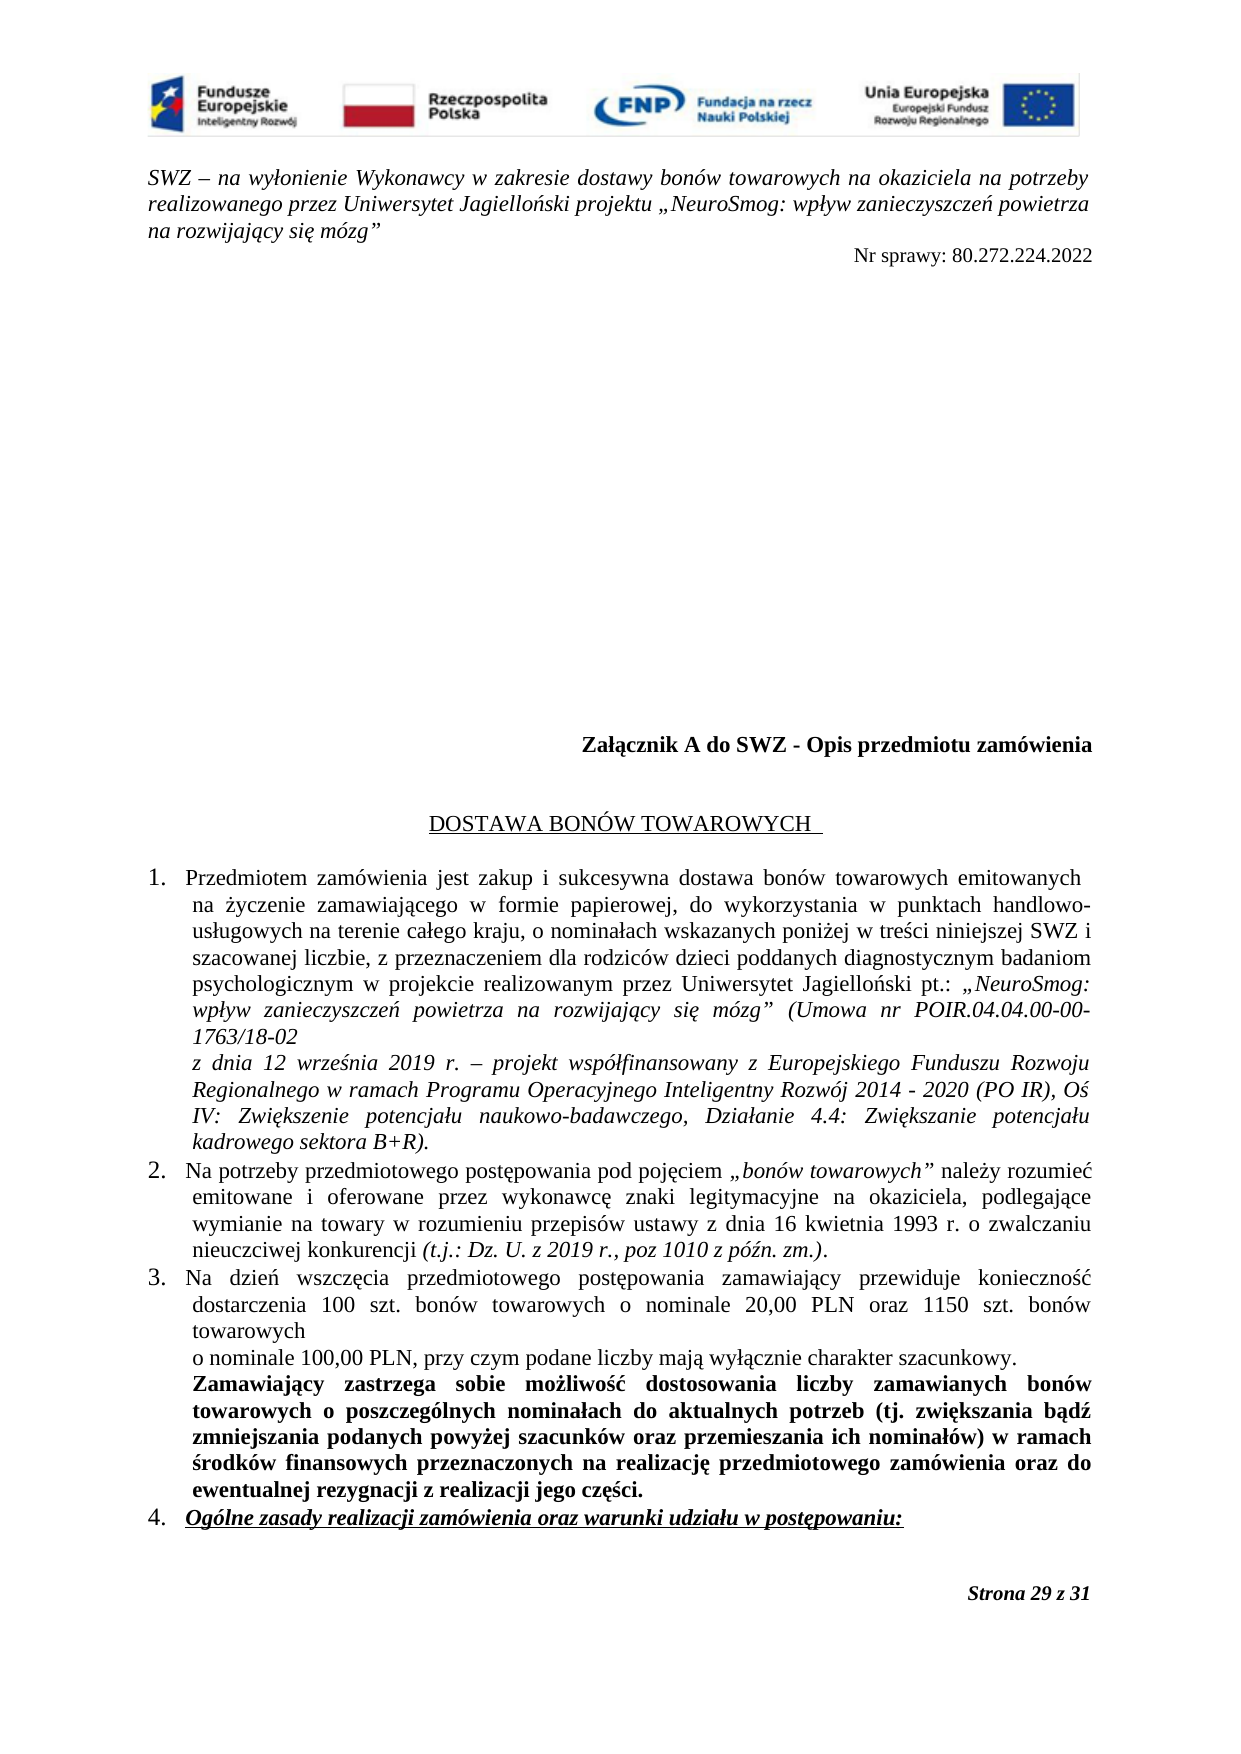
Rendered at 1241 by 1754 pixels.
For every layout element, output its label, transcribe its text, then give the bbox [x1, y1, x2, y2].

text Zamawiający zastrzega sobie możliwość dostosowania liczby zamawianych bonów towarowych o poszczególnych nominałach do aktualnych potrzeb (tj. zwiększania bądź zmniejszania podanych powyżej szacunków oraz przemieszania ich nominałów) w ramach środków finansowych przeznaczonych na realizację przedmiotowego zamówienia oraz do ewentualnej rezygnacji z realizacji jego części. [192, 1370, 1093, 1502]
picture [147, 73, 1081, 138]
list Na potrzeby przedmiotowego postępowania pod pojęciem „bonów towarowych” należy rozumieć emitowane i oferowane przez wykonawcę znaki legitymacyjne na okaziciela, podlegające wymianie na towary w rozumieniu przepisów ustawy z dnia 16 kwietnia 1993 r. o zwalczaniu nieuczciwej konkurencji (t.j.: Dz. U. z 2019 r., poz 1010 z późn. zm.). [148, 1155, 1093, 1262]
list Ogólne zasady realizacji zamówienia oraz warunki udziału w postępowaniu: [148, 1502, 1093, 1531]
list Na dzień wszczęcia przedmiotowego postępowania zamawiający przewiduje konieczność dostarczenia 100 szt. bonów towarowych o nominale 20,00 PLN oraz 1150 szt. bonów towarowych o nominale 100,00 PLN, przy czym podane liczby mają wyłącznie charakter szacunkowy. [148, 1262, 1093, 1370]
text DOSTAWA BONÓW TOWAROWYCH [148, 810, 1093, 836]
text Załącznik A do SWZ - Opis przedmiotu zamówienia [148, 731, 1093, 757]
list Przedmiotem zamówienia jest zakup i sukcesywna dostawa bonów towarowych emitowanych na życzenie zamawiającego w formie papierowej, do wykorzystania w punktach handlowo-usługowych na terenie całego kraju, o nominałach wskazanych poniżej w treści niniejszej SWZ i szacowanej liczbie, z przeznaczeniem dla rodziców dzieci poddanych diagnostycznym badaniom psychologicznym w projekcie realizowanym przez Uniwersytet Jagielloński pt.: „NeuroSmog: wpływ zanieczyszczeń powietrza na rozwijający się mózg” (Umowa nr POIR.04.04.00-00-1763/18-02 z dnia 12 września 2019 r. – projekt współfinansowany z Europejskiego Funduszu Rozwoju Regionalnego w ramach Programu Operacyjnego Inteligentny Rozwój 2014 - 2020 (PO IR), Oś IV: Zwiększenie potencjału naukowo-badawczego, Działanie 4.4: Zwiększanie potencjału kadrowego sektora B+R). [148, 862, 1093, 1155]
